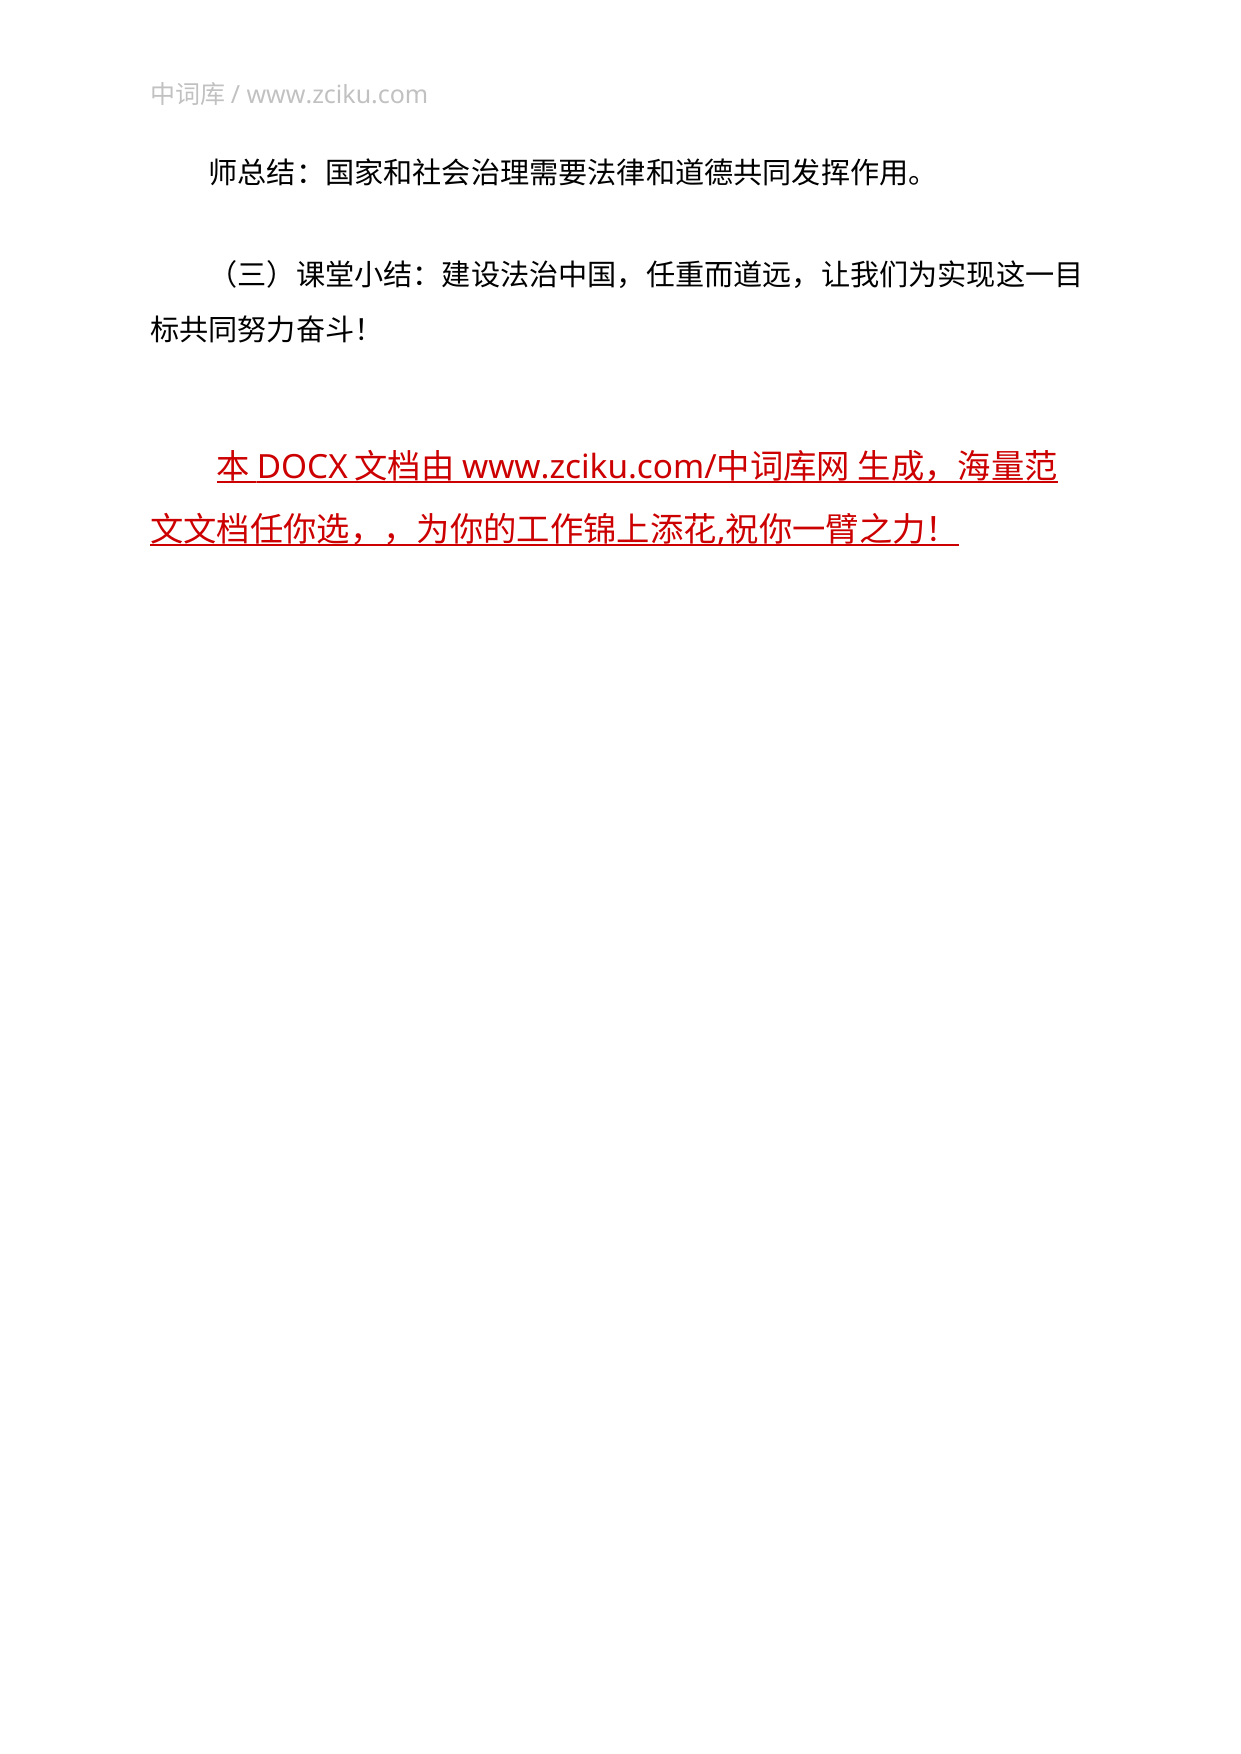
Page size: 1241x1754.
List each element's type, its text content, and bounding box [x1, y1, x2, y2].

text （三）课堂小结：建设法治中国，任重而道远，让我们为实现这一目标共同努力奋斗！ [150, 252, 1090, 349]
text 师总结：国家和社会治理需要法律和道德共同发挥作用。 [150, 150, 1090, 192]
text 本DOCX文档由 www.zciku.com/中词库网 生成，海量范文文档任你选，，为你的工作锦上添花,祝你一臂之力！ [150, 440, 1090, 551]
